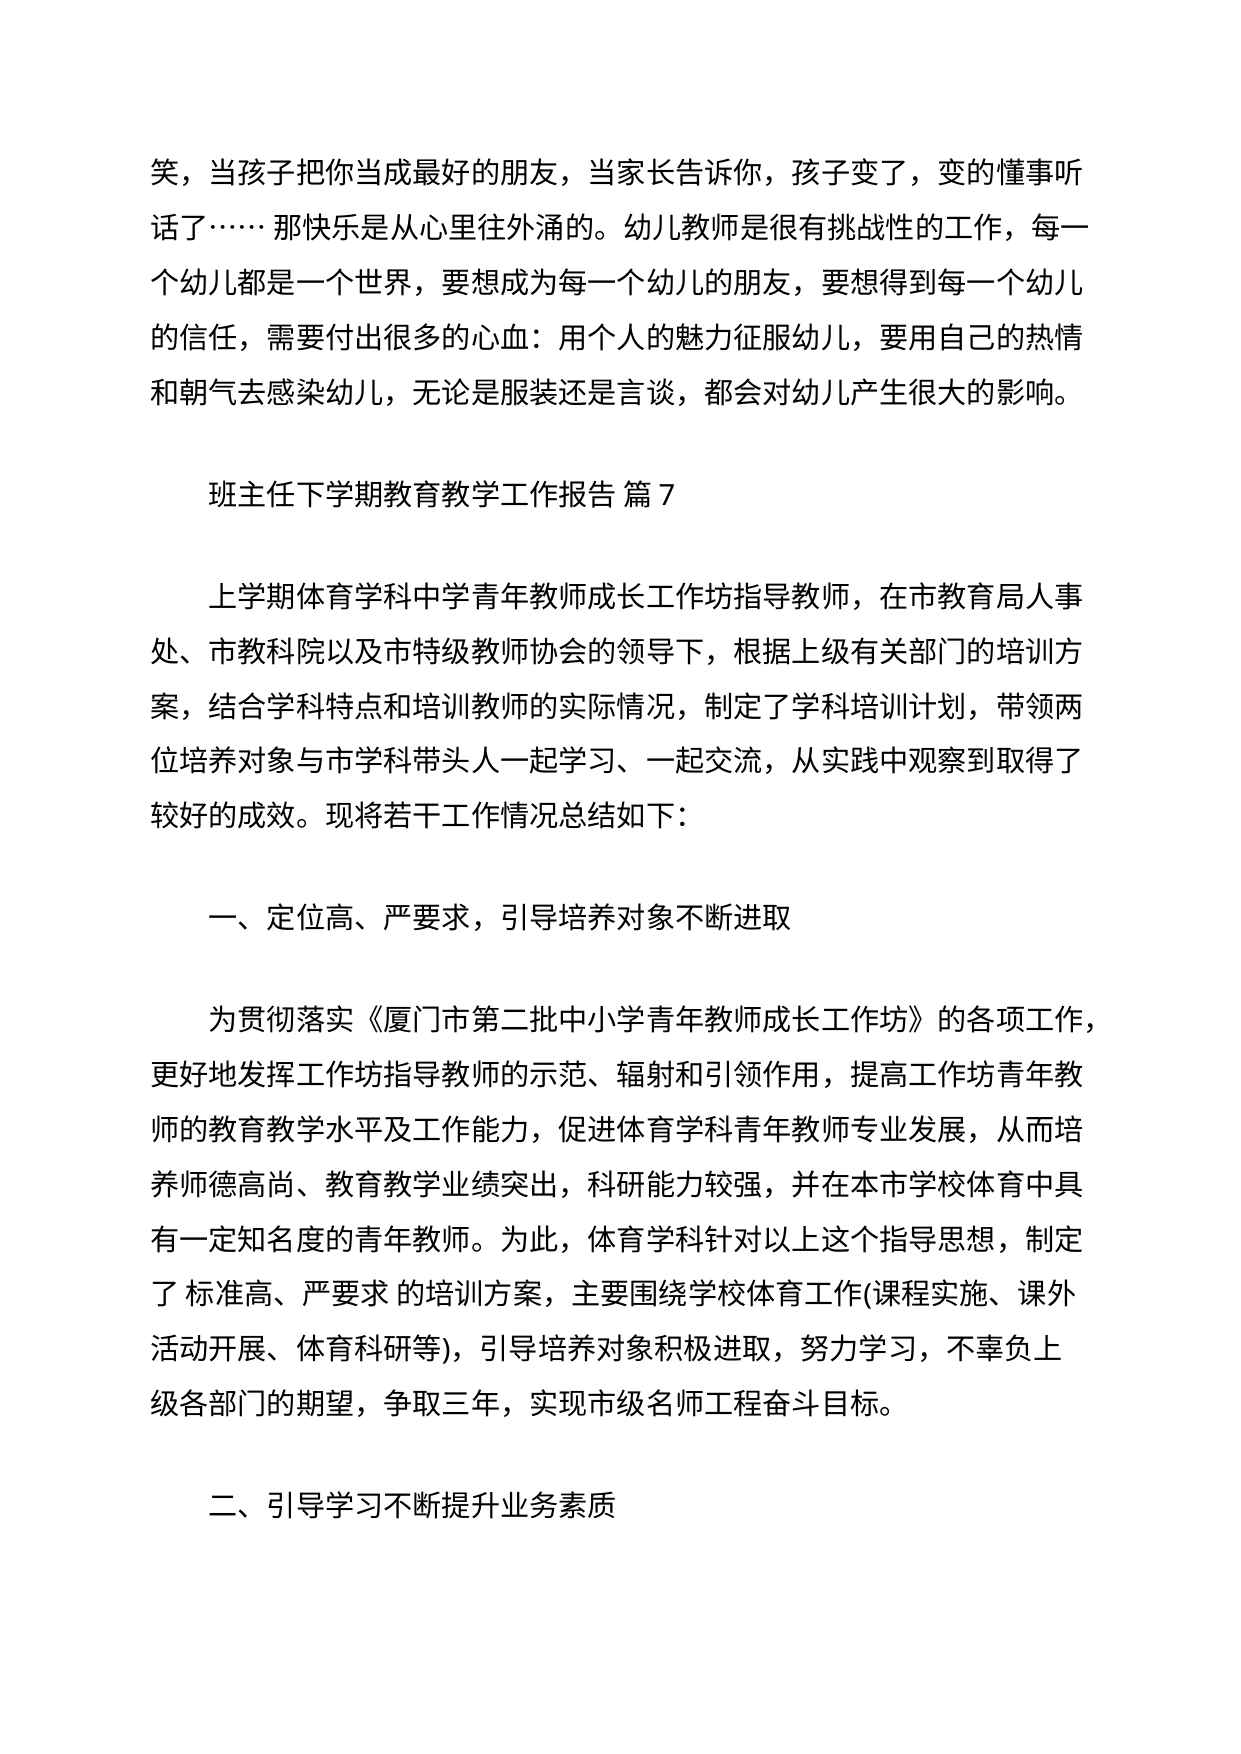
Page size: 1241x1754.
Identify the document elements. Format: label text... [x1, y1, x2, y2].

text 为贯彻落实《厦门市第二批中小学青年教师成长工作坊》的各项工作，更好地发挥工作坊指导教师的示范、辐射和引领作用，提高工作坊青年教师的教育教学水平及工作能力，促进体育学科青年教师专业发展，从而培养师德高尚、教育教学业绩突出，科研能力较强，并在本市学校体育中具有一定知名度的青年教师。为此，体育学科针对以上这个指导思想，制定了 标准高、严要求 的培训方案，主要围绕学校体育工作(课程实施、课外活动开展、体育科研等)，引导培养对象积极进取，努力学习，不辜负上级各部门的期望，争取三年，实现市级名师工程奋斗目标。 [150, 996, 1090, 1423]
text 二、引导学习不断提升业务素质 [150, 1483, 1090, 1525]
text 一、定位高、严要求，引导培养对象不断进取 [150, 895, 1090, 937]
text 上学期体育学科中学青年教师成长工作坊指导教师，在市教育局人事处、市教科院以及市特级教师协会的领导下，根据上级有关部门的培训方案，结合学科特点和培训教师的实际情况，制定了学科培训计划，带领两位培养对象与市学科带头人一起学习、一起交流，从实践中观察到取得了较好的成效。现将若干工作情况总结如下： [150, 573, 1090, 835]
text 班主任下学期教育教学工作报告 篇7 [150, 471, 1090, 514]
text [150, 150, 1090, 412]
